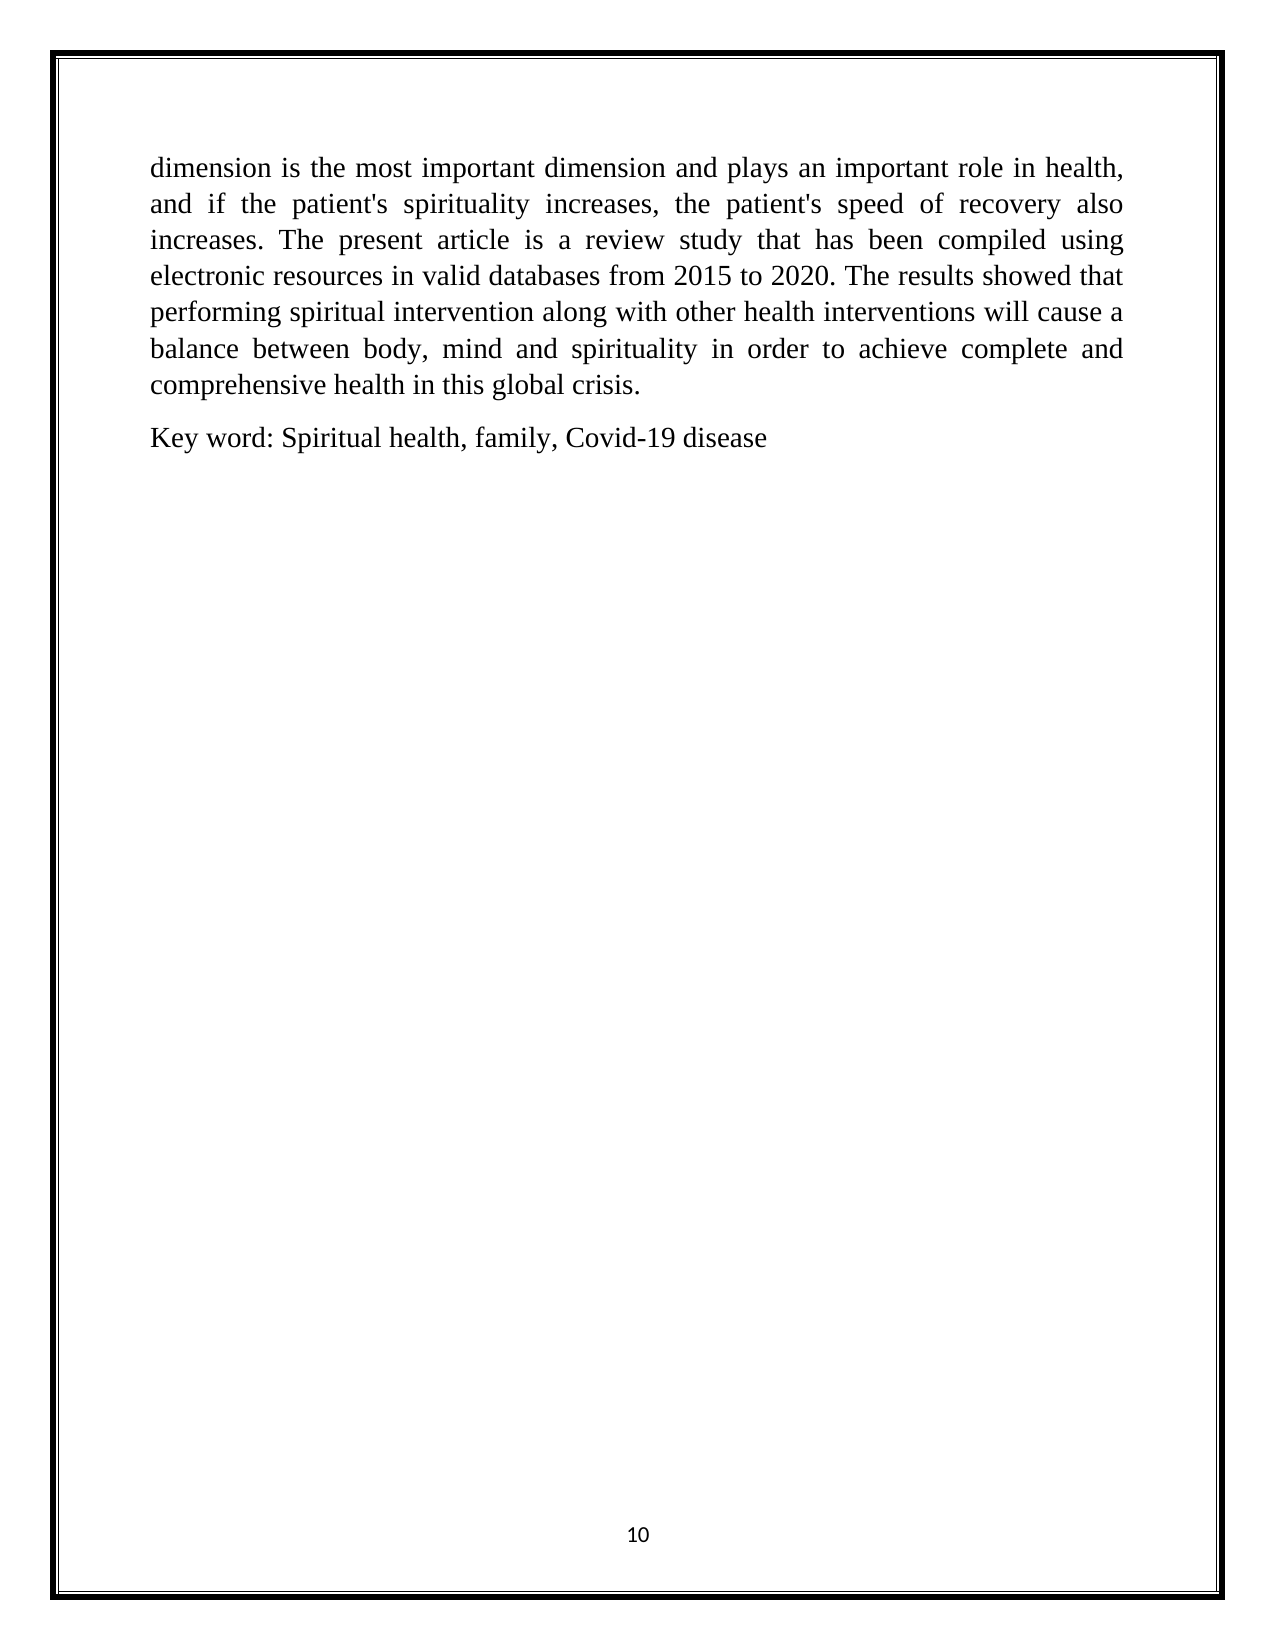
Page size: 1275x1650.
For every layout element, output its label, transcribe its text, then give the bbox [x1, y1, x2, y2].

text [150, 150, 1125, 400]
text Key word: Spiritual health, family, Covid-19 disease [150, 420, 1125, 453]
